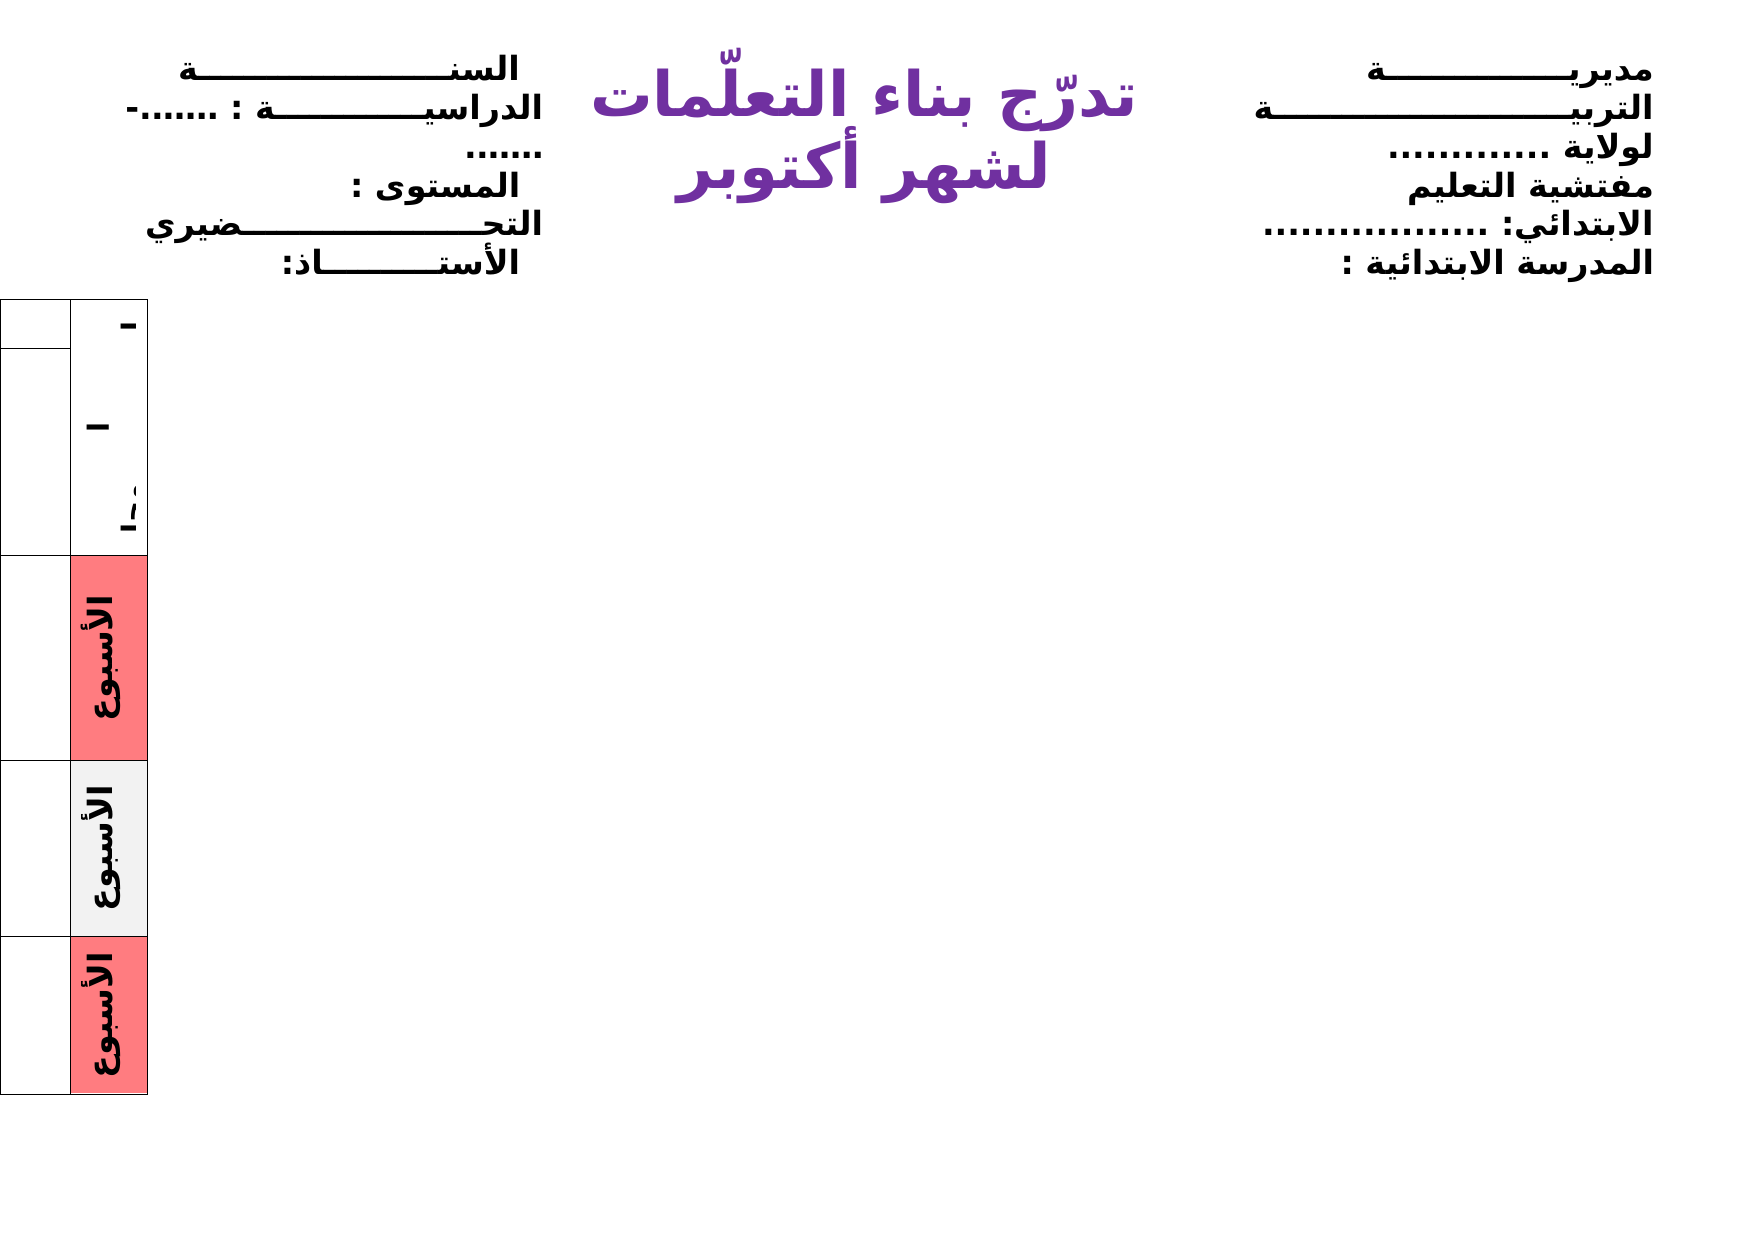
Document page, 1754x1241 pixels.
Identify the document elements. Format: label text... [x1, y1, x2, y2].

table_header مديريــــــــــــــــة التربيــــــــــــــــــــــــــة لولاية ............. [1173, 50, 1665, 166]
table_cell المستوى : التحـــــــــــــــــــــضيري [85, 166, 554, 244]
table_cell الأسبوع 03 [71, 937, 147, 1093]
table_cell الأسبوع 02 [71, 761, 147, 936]
table_header تدرّج بناء التعلّمات لشهر أكتوبر [555, 50, 1173, 283]
table_header الـــــــــــــــمجال [71, 300, 147, 555]
table_cell المدرسة الابتدائية : [1173, 244, 1665, 283]
table_cell الأسبوع 01 [71, 556, 147, 760]
table_header السنــــــــــــــــــــــة الدراسيـــــــــــــة : …….- ……. [85, 50, 554, 166]
table_cell الأستــــــــــاذ: [85, 244, 554, 283]
table_cell مفتشية التعليم الابتدائي: .................. [1173, 166, 1665, 244]
